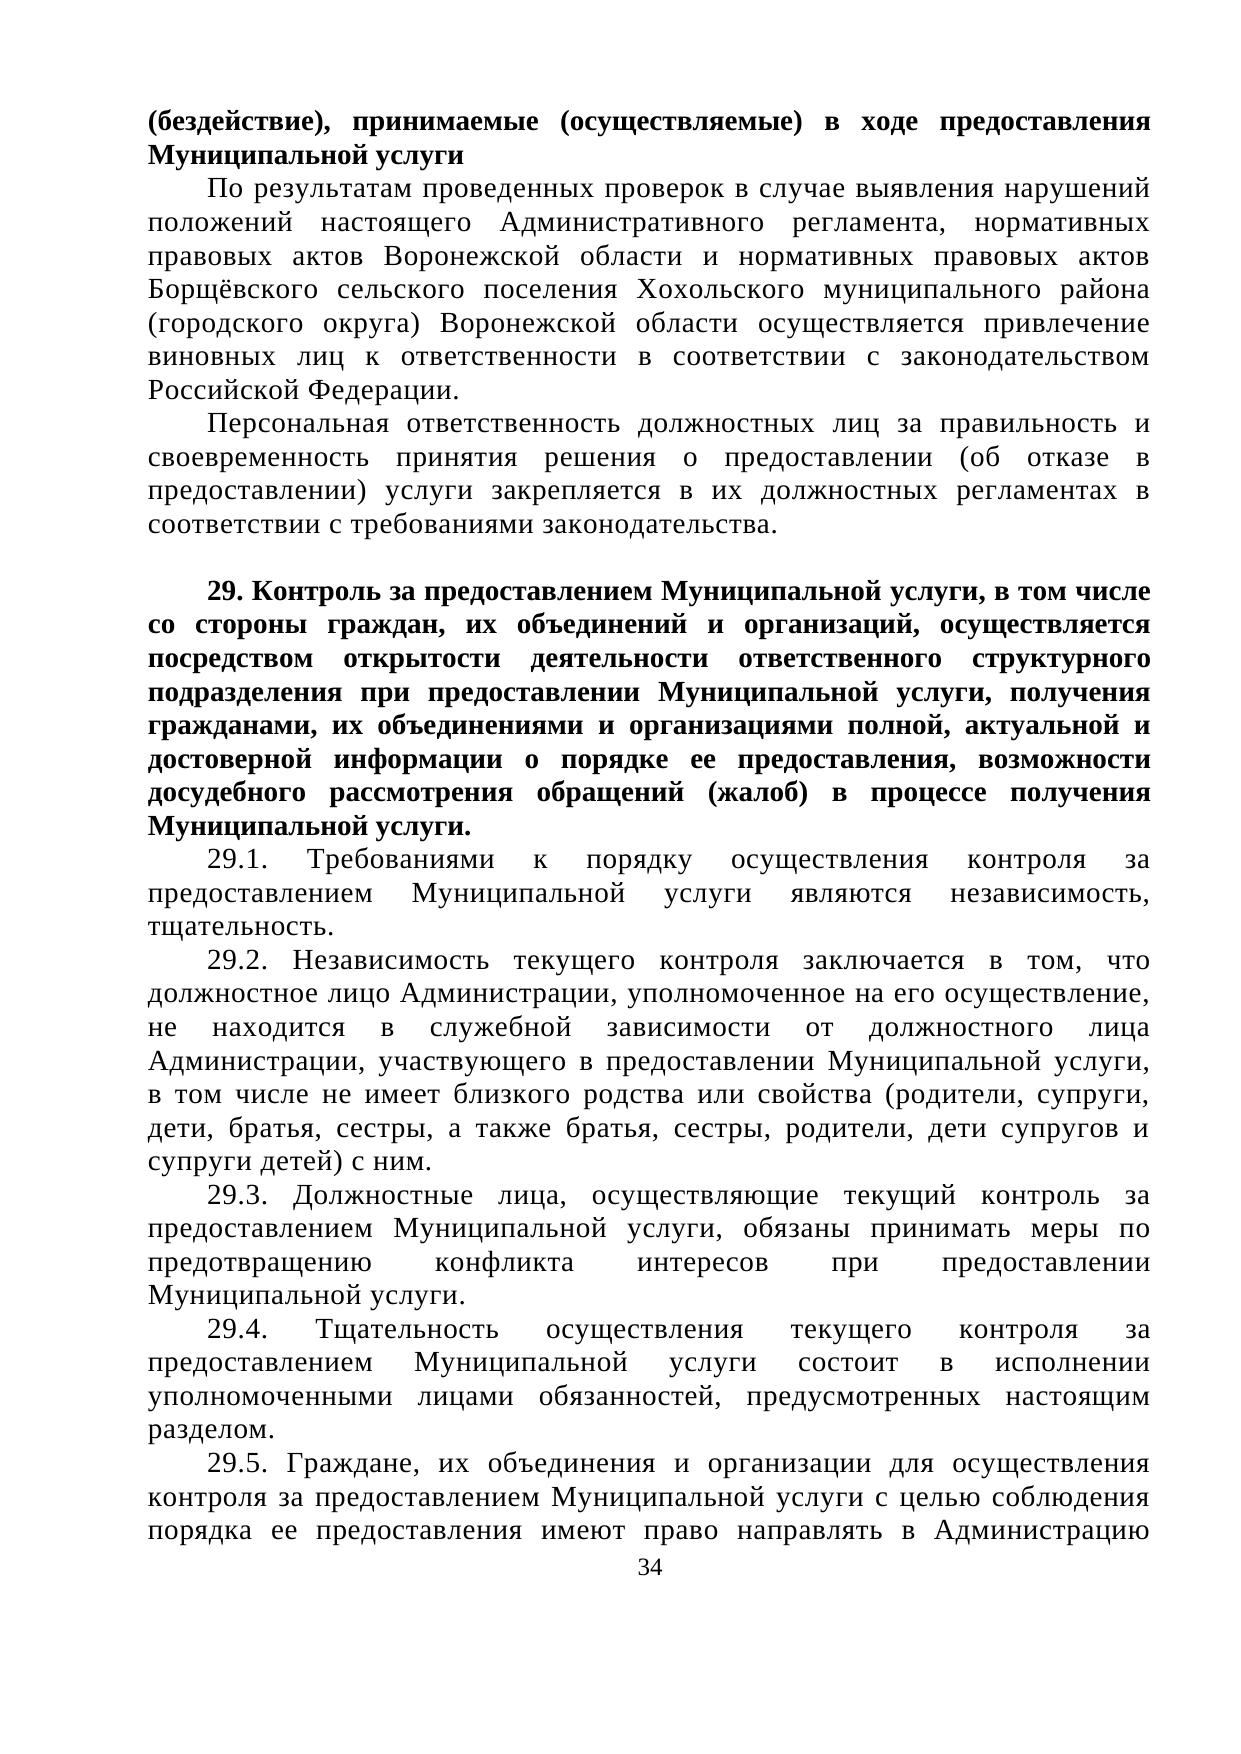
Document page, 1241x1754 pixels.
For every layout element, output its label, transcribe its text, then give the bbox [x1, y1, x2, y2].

text 29. Контроль за предоставлением Муниципальной услуги, в том числе со стороны граждан, их объединений и организаций, осуществляется посредством открытости деятельности ответственного структурного подразделения при предоставлении Муниципальной услуги, получения гражданами, их объединениями и организациями полной, актуальной и достоверной информации о порядке ее предоставления, возможности досудебного рассмотрения обращений (жалоб) в процессе получения Муниципальной услуги. [148, 573, 1152, 841]
text Персональная ответственность должностных лиц за правильность и своевременность принятия решения о предоставлении (об отказе в предоставлении) услуги закрепляется в их должностных регламентах в соответствии с требованиями законодательства. [148, 405, 1152, 539]
text По результатам проведенных проверок в случае выявления нарушений положений настоящего Административного регламента, нормативных правовых актов Воронежской области и нормативных правовых актов Борщёвского сельского поселения Хохольского муниципального района (городского округа) Воронежской области осуществляется привлечение виновных лиц к ответственности в соответствии с законодательством Российской Федерации. [148, 171, 1152, 405]
list 29.1. Требованиями к порядку осуществления контроля за предоставлением Муниципальной услуги являются независимость, тщательность. [148, 841, 1152, 942]
list 29.4. Тщательность осуществления текущего контроля за предоставлением Муниципальной услуги состоит в исполнении уполномоченными лицами обязанностей, предусмотренных настоящим разделом. [148, 1311, 1152, 1445]
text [148, 103, 1152, 171]
list 29.2. Независимость текущего контроля заключается в том, что должностное лицо Администрации, уполномоченное на его осуществление, не находится в служебной зависимости от должностного лица Администрации, участвующего в предоставлении Муниципальной услуги, в том числе не имеет близкого родства или свойства (родители, супруги, дети, братья, сестры, а также братья, сестры, родители, дети супругов и супруги детей) с ним. [148, 942, 1152, 1177]
list 29.3. Должностные лица, осуществляющие текущий контроль за предоставлением Муниципальной услуги, обязаны принимать меры по предотвращению конфликта интересов при предоставлении Муниципальной услуги. [148, 1177, 1152, 1311]
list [148, 1445, 1152, 1546]
